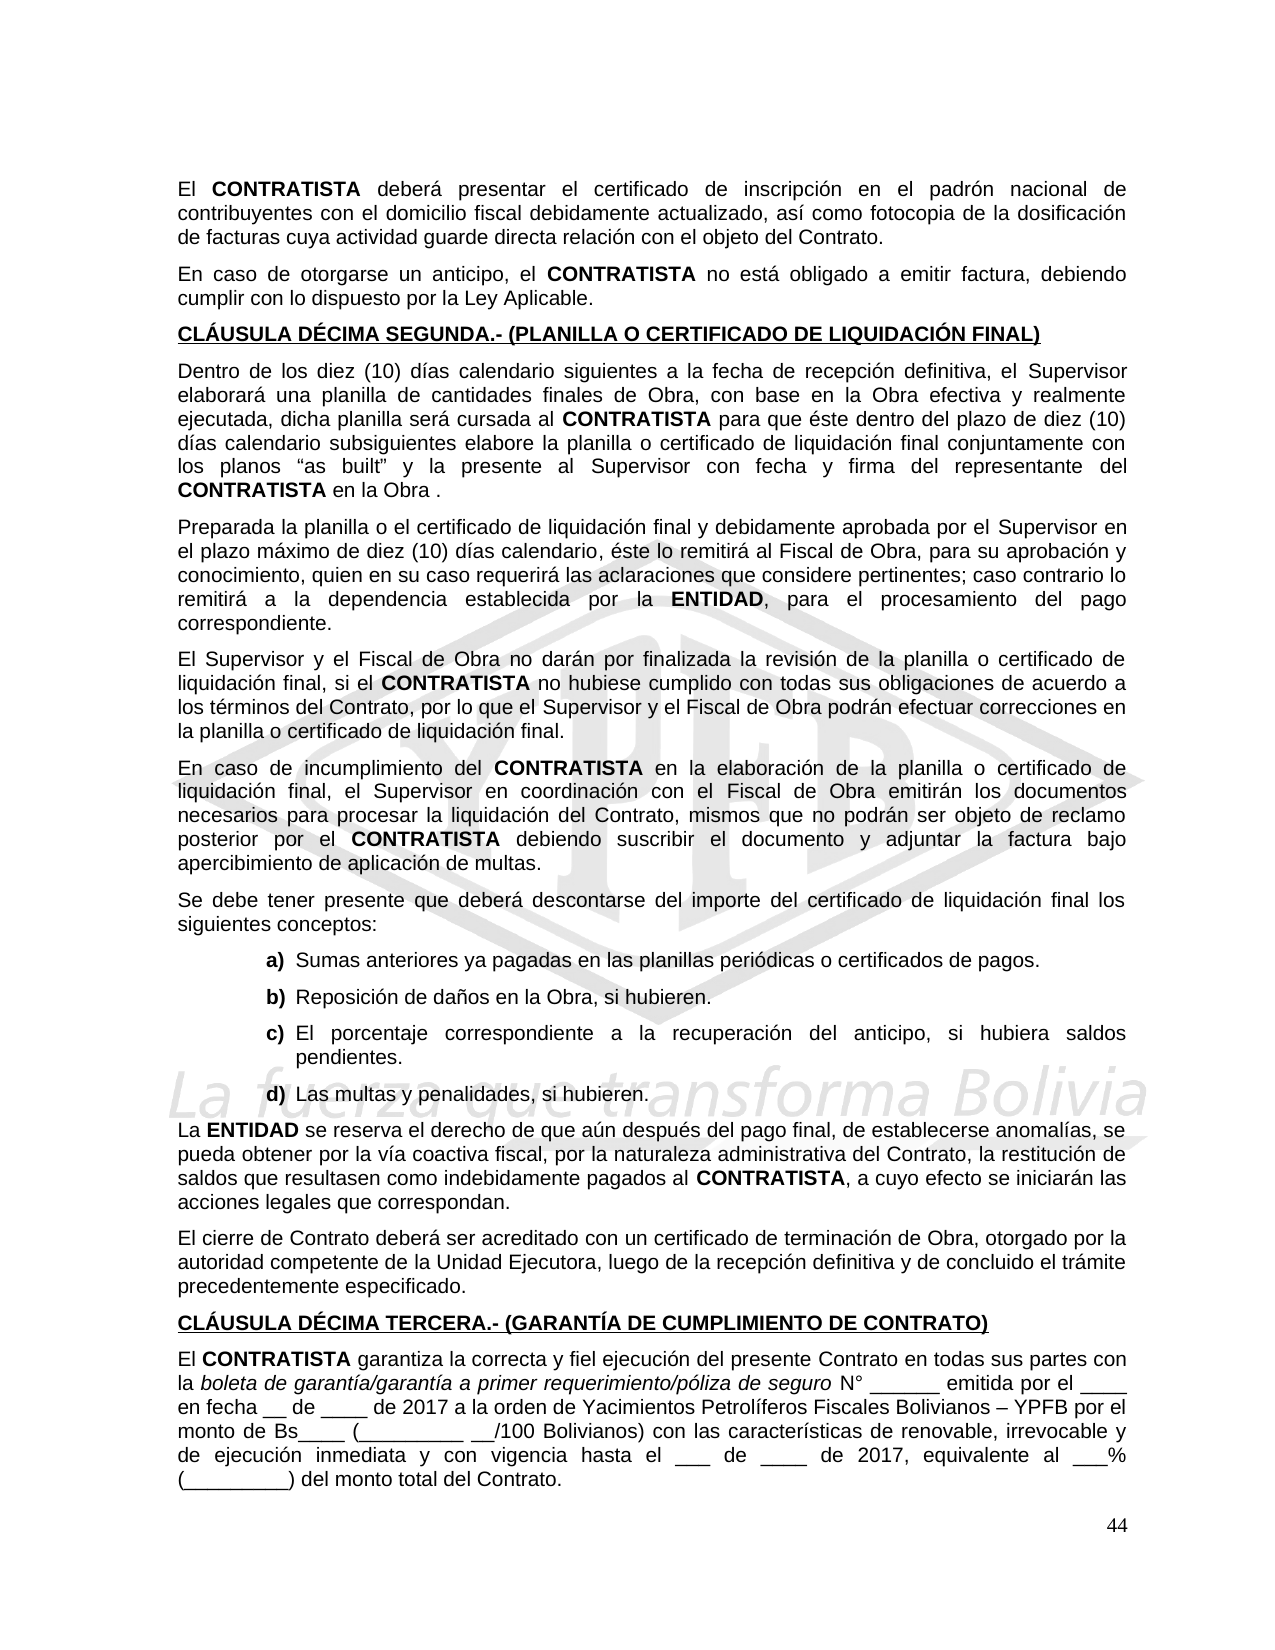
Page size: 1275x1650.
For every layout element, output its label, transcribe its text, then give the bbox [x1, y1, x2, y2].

list Las multas y penalidades, si hubieren. [266, 1081, 1127, 1105]
text CLÁUSULA DÉCIMA TERCERA.- (GARANTÍA DE CUMPLIMIENTO DE CONTRATO) [177, 1311, 1127, 1334]
text El CONTRATISTA garantiza la correcta y fiel ejecución del presente Contrato en todas sus partes con la boleta de garantía/garantía a primer requerimiento/póliza de seguro N° ______ emitida por el ____ en fecha __ de ____ de 2017 a la orden de Yacimientos Petrolíferos Fiscales Bolivianos – YPFB por el monto de Bs____ (_________ __/100 Bolivianos) con las características de renovable, irrevocable y de ejecución inmediata y con vigencia hasta el ___ de ____ de 2017, equivalente al ___% (_________) del monto total del Contrato. [177, 1347, 1127, 1491]
text Preparada la planilla o el certificado de liquidación final y debidamente aprobada por el Supervisor en el plazo máximo de diez (10) días calendario, éste lo remitirá al Fiscal de Obra, para su aprobación y conocimiento, quien en su caso requerirá las aclaraciones que considere pertinentes; caso contrario lo remitirá a la dependencia establecida por la ENTIDAD, para el procesamiento del pago correspondiente. [177, 515, 1127, 634]
text El CONTRATISTA deberá presentar el certificado de inscripción en el padrón nacional de contribuyentes con el domicilio fiscal debidamente actualizado, así como fotocopia de la dosificación de facturas cuya actividad guarde directa relación con el objeto del Contrato. [177, 177, 1127, 249]
text El cierre de Contrato deberá ser acreditado con un certificado de terminación de Obra, otorgado por la autoridad competente de la Unidad Ejecutora, luego de la recepción definitiva y de concluido el trámite precedentemente especificado. [177, 1226, 1127, 1298]
text CLÁUSULA DÉCIMA SEGUNDA.- (PLANILLA O CERTIFICADO DE LIQUIDACIÓN FINAL) [177, 322, 1127, 346]
text En caso de incumplimiento del CONTRATISTA en la elaboración de la planilla o certificado de liquidación final, el Supervisor en coordinación con el Fiscal de Obra emitirán los documentos necesarios para procesar la liquidación del Contrato, mismos que no podrán ser objeto de reclamo posterior por el CONTRATISTA debiendo suscribir el documento y adjuntar la factura bajo apercibimiento de aplicación de multas. [177, 755, 1127, 875]
text Dentro de los diez (10) días calendario siguientes a la fecha de recepción definitiva, el Supervisor elaborará una planilla de cantidades finales de Obra, con base en la Obra efectiva y realmente ejecutada, dicha planilla será cursada al CONTRATISTA para que éste dentro del plazo de diez (10) días calendario subsiguientes elabore la planilla o certificado de liquidación final conjuntamente con los planos “as built” y la presente al Supervisor con fecha y firma del representante del CONTRATISTA en la Obra . [177, 358, 1127, 502]
list Sumas anteriores ya pagadas en las planillas periódicas o certificados de pagos. [266, 948, 1127, 972]
text La ENTIDAD se reserva el derecho de que aún después del pago final, de establecerse anomalías, se pueda obtener por la vía coactiva fiscal, por la naturaleza administrativa del Contrato, la restitución de saldos que resultasen como indebidamente pagados al CONTRATISTA, a cuyo efecto se iniciarán las acciones legales que correspondan. [177, 1118, 1127, 1214]
text En caso de otorgarse un anticipo, el CONTRATISTA no está obligado a emitir factura, debiendo cumplir con lo dispuesto por la Ley Aplicable. [177, 262, 1127, 309]
text El Supervisor y el Fiscal de Obra no darán por finalizada la revisión de la planilla o certificado de liquidación final, si el CONTRATISTA no hubiese cumplido con todas sus obligaciones de acuerdo a los términos del Contrato, por lo que el Supervisor y el Fiscal de Obra podrán efectuar correcciones en la planilla o certificado de liquidación final. [177, 647, 1127, 743]
list El porcentaje correspondiente a la recuperación del anticipo, si hubiera saldos pendientes. [266, 1021, 1127, 1069]
list Reposición de daños en la Obra, si hubieren. [266, 984, 1127, 1008]
text Se debe tener presente que deberá descontarse del importe del certificado de liquidación final los siguientes conceptos: [177, 888, 1127, 936]
